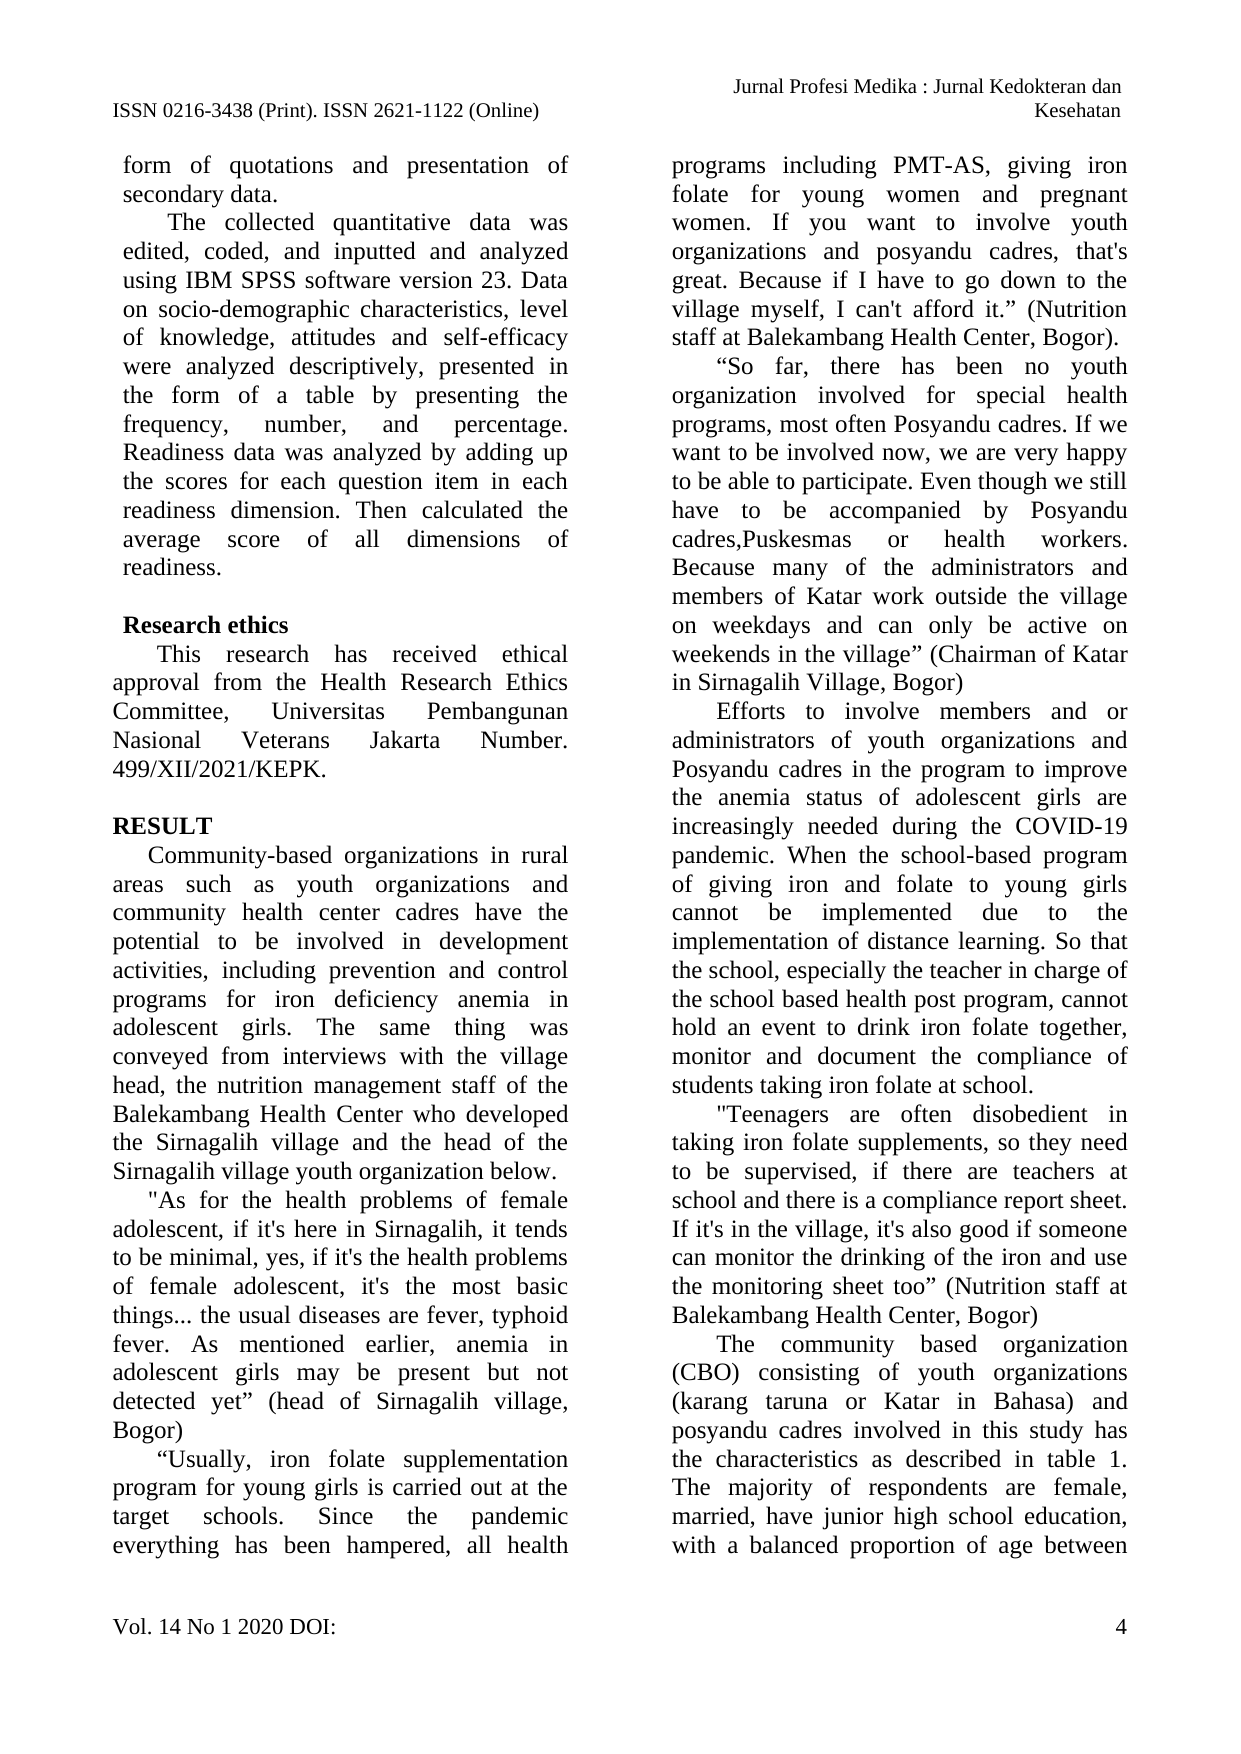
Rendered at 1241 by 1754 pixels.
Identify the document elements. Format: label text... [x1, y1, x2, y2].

subtitle This research has received ethical approval from the Health Research Ethics Committee, Universitas Pembangunan Nasional Veterans Jakarta Number. 499/XII/2021/KEPK. [112, 639, 568, 782]
text “Usually, iron folate supplementation program for young girls is carried out at the target schools. Since the pandemic everything has been hampered, all health programs including PMT-AS, giving iron folate for young women and pregnant women. If you want to involve youth organizations and posyandu cadres, that's great. Because if I have to go down to the village myself, I can't afford it.” (Nutrition staff at Balekambang Health Center, Bogor). [672, 150, 1128, 351]
text “Usually, iron folate supplementation program for young girls is carried out at the target schools. Since the pandemic everything has been hampered, all health programs including PMT-AS, giving iron folate for young women and pregnant women. If you want to involve youth organizations and posyandu cadres, that's great. Because if I have to go down to the village myself, I can't afford it.” (Nutrition staff at Balekambang Health Center, Bogor). [112, 1444, 568, 1559]
subtitle Research ethics [123, 610, 568, 639]
text "As for the health problems of female adolescent, if it's here in Sirnagalih, it tends to be minimal, yes, if it's the health problems of female adolescent, it's the most basic things... the usual diseases are fever, typhoid fever. As mentioned earlier, anemia in adolescent girls may be present but not detected yet” (head of Sirnagalih village, Bogor) [112, 1185, 568, 1444]
text Efforts to involve members and or administrators of youth organizations and Posyandu cadres in the program to improve the anemia status of adolescent girls are increasingly needed during the COVID-19 pandemic. When the school-based program of giving iron and folate to young girls cannot be implemented due to the implementation of distance learning. So that the school, especially the teacher in charge of the school based health post program, cannot hold an event to drink iron folate together, monitor and document the compliance of students taking iron folate at school. [672, 696, 1128, 1099]
subtitle RESULT [112, 811, 568, 840]
text "Teenagers are often disobedient in taking iron folate supplements, so they need to be supervised, if there are teachers at school and there is a compliance report sheet. If it's in the village, it's also good if someone can monitor the drinking of the iron and use the monitoring sheet too” (Nutrition staff at Balekambang Health Center, Bogor) [672, 1099, 1128, 1329]
text “So far, there has been no youth organization involved for special health programs, most often Posyandu cadres. If we want to be involved now, we are very happy to be able to participate. Even though we still have to be accompanied by Posyandu cadres,Puskesmas or health workers. Because many of the administrators and members of Katar work outside the village on weekdays and can only be active on weekends in the village” (Chairman of Katar in Sirnagalih Village, Bogor) [672, 351, 1128, 696]
subtitle The collected quantitative data was edited, coded, and inputted and analyzed using IBM SPSS software version 23. Data on socio-demographic characteristics, level of knowledge, attitudes and self-efficacy were analyzed descriptively, presented in the form of a table by presenting the frequency, number, and percentage. Readiness data was analyzed by adding up the scores for each question item in each readiness dimension. Then calculated the average score of all dimensions of readiness. [123, 207, 568, 581]
text Community-based organizations in rural areas such as youth organizations and community health center cadres have the potential to be involved in development activities, including prevention and control programs for iron deficiency anemia in adolescent girls. The same thing was conveyed from interviews with the village head, the nutrition management staff of the Balekambang Health Center who developed the Sirnagalih village and the head of the Sirnagalih village youth organization below. [112, 840, 568, 1185]
